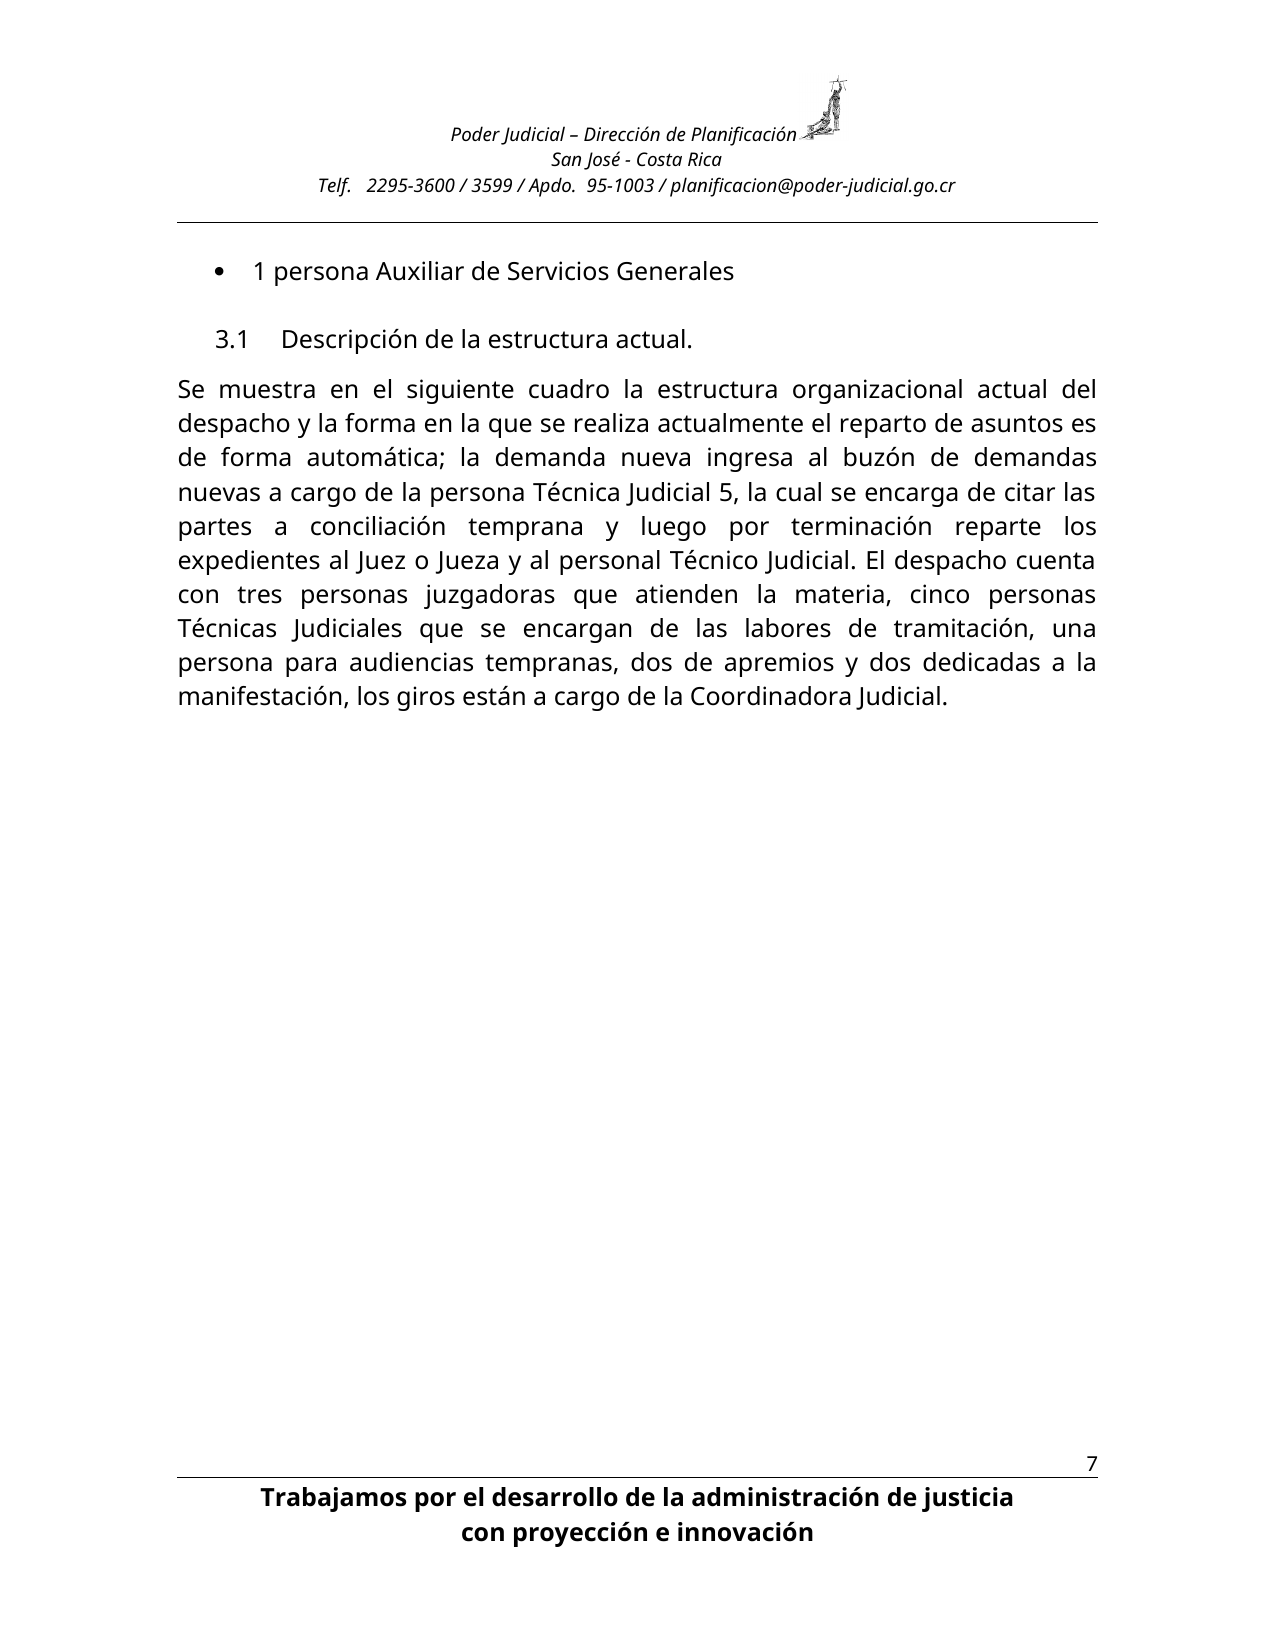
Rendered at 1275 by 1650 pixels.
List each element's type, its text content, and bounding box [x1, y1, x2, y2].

list 1 persona Auxiliar de Servicios Generales [215, 253, 1098, 287]
text Se muestra en el siguiente cuadro la estructura organizacional actual del despacho y la forma en la que se realiza actualmente el reparto de asuntos es de forma automática; la demanda nueva ingresa al buzón de demandas nuevas a cargo de la persona Técnica Judicial 5, la cual se encarga de citar las partes a conciliación temprana y luego por terminación reparte los expedientes al Juez o Jueza y al personal Técnico Judicial. El despacho cuenta con tres personas juzgadoras que atienden la materia, cinco personas Técnicas Judiciales que se encargan de las labores de tramitación, una persona para audiencias tempranas, dos de apremios y dos dedicadas a la manifestación, los giros están a cargo de la Coordinadora Judicial. [177, 372, 1098, 713]
list Descripción de la estructura actual. [215, 321, 1098, 355]
picture [797, 73, 849, 141]
